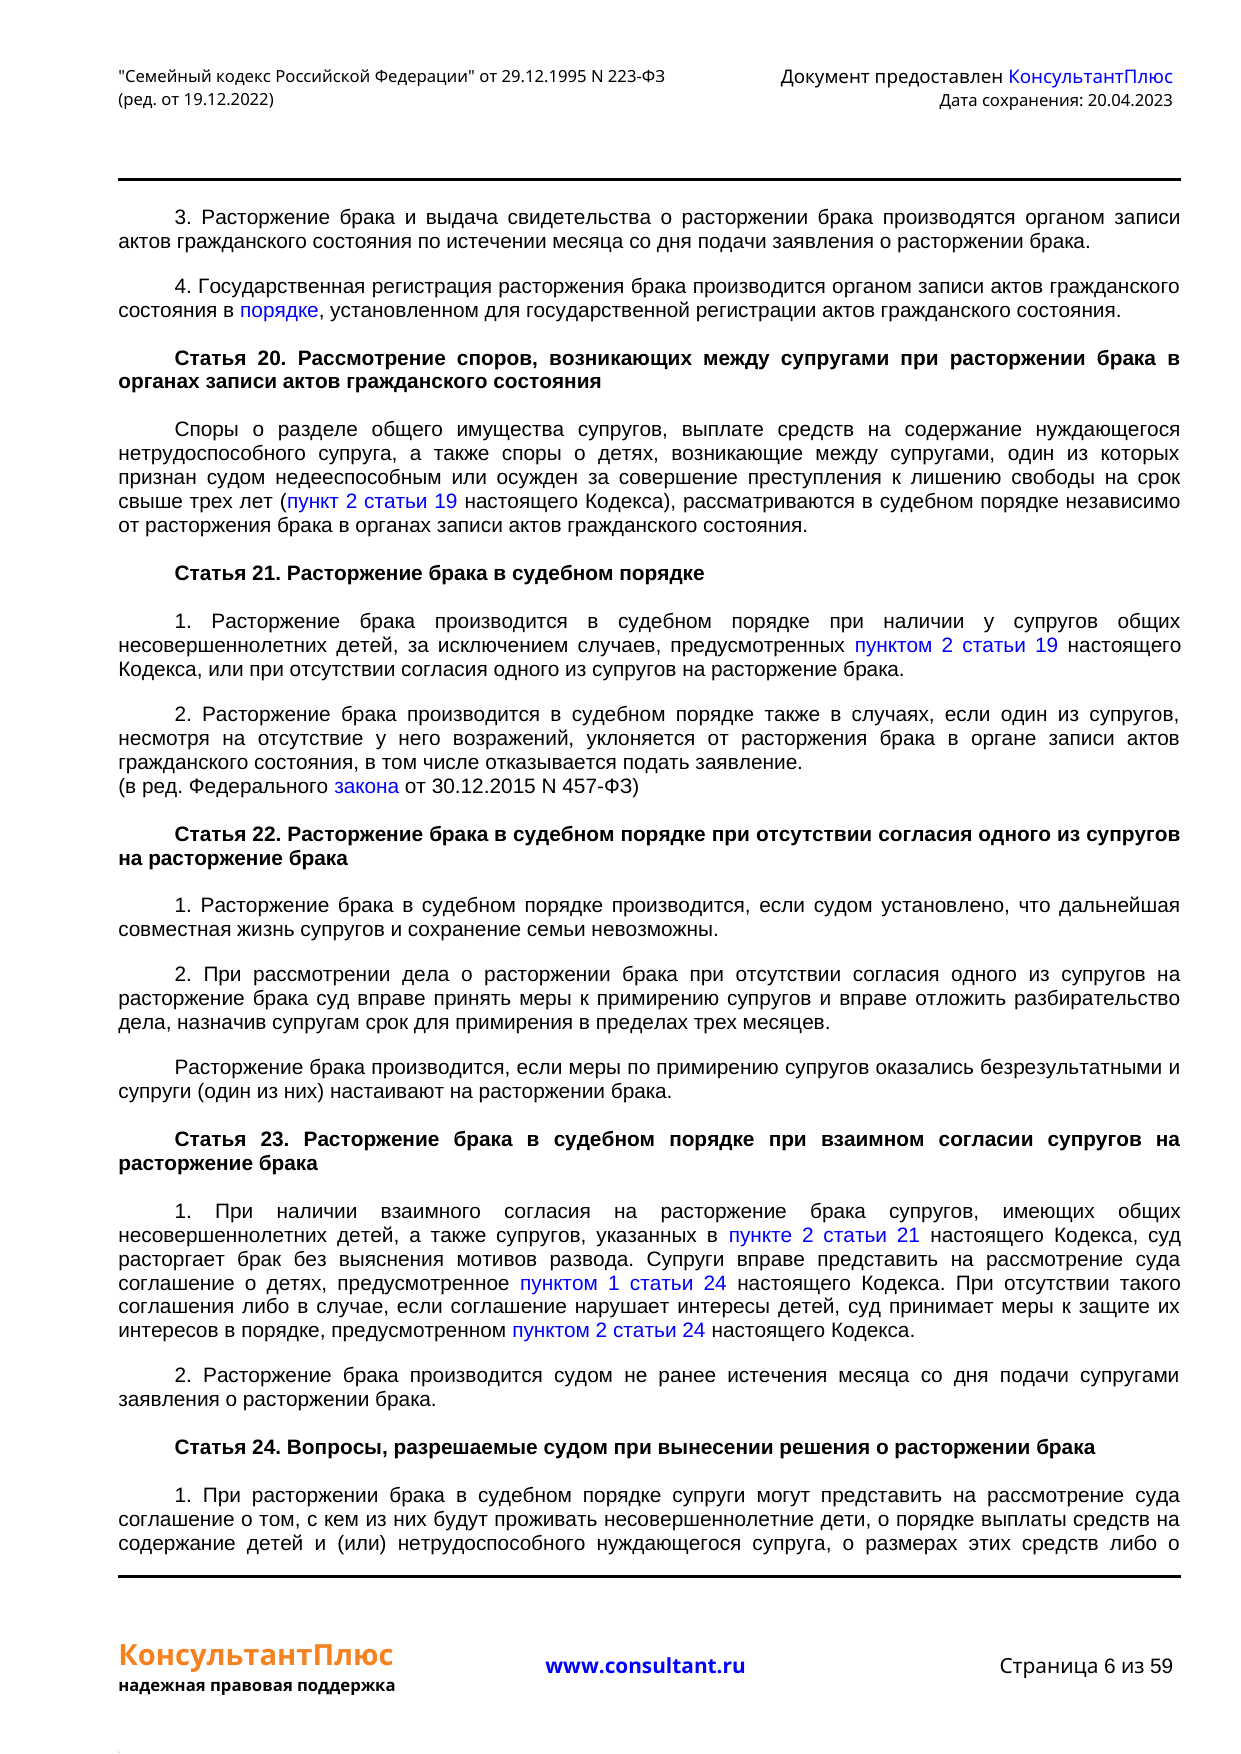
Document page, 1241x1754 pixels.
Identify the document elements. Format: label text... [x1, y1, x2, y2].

text Расторжение брака производится, если меры по примирению супругов оказались безрезультатными и супруги (один из них) настаивают на расторжении брака. [118, 1055, 1181, 1103]
text 2. Расторжение брака производится в судебном порядке также в случаях, если один из супругов, несмотря на отсутствие у него возражений, уклоняется от расторжения брака в органе записи актов гражданского состояния, в том числе отказывается подать заявление. [118, 702, 1181, 773]
text 2. При рассмотрении дела о расторжении брака при отсутствии согласия одного из супругов на расторжение брака суд вправе принять меры к примирению супругов и вправе отложить разбирательство дела, назначив супругам срок для примирения в пределах трех месяцев. [118, 962, 1181, 1034]
title Статья 23. Расторжение брака в судебном порядке при взаимном согласии супругов на расторжение брака [118, 1127, 1181, 1174]
text 3. Расторжение брака и выдача свидетельства о расторжении брака производятся органом записи актов гражданского состояния по истечении месяца со дня подачи заявления о расторжении брака. [118, 205, 1181, 253]
title Статья 24. Вопросы, разрешаемые судом при вынесении решения о расторжении брака [118, 1435, 1181, 1459]
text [118, 1483, 1181, 1555]
text (в ред. Федерального закона от 30.12.2015 N 457-ФЗ) [118, 773, 1181, 797]
title Статья 22. Расторжение брака в судебном порядке при отсутствии согласия одного из супругов на расторжение брака [118, 821, 1181, 869]
text 1. При наличии взаимного согласия на расторжение брака супругов, имеющих общих несовершеннолетних детей, а также супругов, указанных в пункте 2 статьи 21 настоящего Кодекса, суд расторгает брак без выяснения мотивов развода. Супруги вправе представить на рассмотрение суда соглашение о детях, предусмотренное пунктом 1 статьи 24 настоящего Кодекса. При отсутствии такого соглашения либо в случае, если соглашение нарушает интересы детей, суд принимает меры к защите их интересов в порядке, предусмотренном пунктом 2 статьи 24 настоящего Кодекса. [118, 1198, 1181, 1342]
text 2. Расторжение брака производится судом не ранее истечения месяца со дня подачи супругами заявления о расторжении брака. [118, 1363, 1181, 1411]
text 4. Государственная регистрация расторжения брака производится органом записи актов гражданского состояния в порядке, установленном для государственной регистрации актов гражданского состояния. [118, 273, 1181, 321]
text 1. Расторжение брака в судебном порядке производится, если судом установлено, что дальнейшая совместная жизнь супругов и сохранение семьи невозможны. [118, 893, 1181, 941]
title Статья 21. Расторжение брака в судебном порядке [118, 561, 1181, 585]
text Споры о разделе общего имущества супругов, выплате средств на содержание нуждающегося нетрудоспособного супруга, а также споры о детях, возникающие между супругами, один из которых признан судом недееспособным или осужден за совершение преступления к лишению свободы на срок свыше трех лет (пункт 2 статьи 19 настоящего Кодекса), рассматриваются в судебном порядке независимо от расторжения брака в органах записи актов гражданского состояния. [118, 417, 1181, 537]
text 1. Расторжение брака производится в судебном порядке при наличии у супругов общих несовершеннолетних детей, за исключением случаев, предусмотренных пунктом 2 статьи 19 настоящего Кодекса, или при отсутствии согласия одного из супругов на расторжение брака. [118, 609, 1181, 681]
title Статья 20. Рассмотрение споров, возникающих между супругами при расторжении брака в органах записи актов гражданского состояния [118, 345, 1181, 393]
